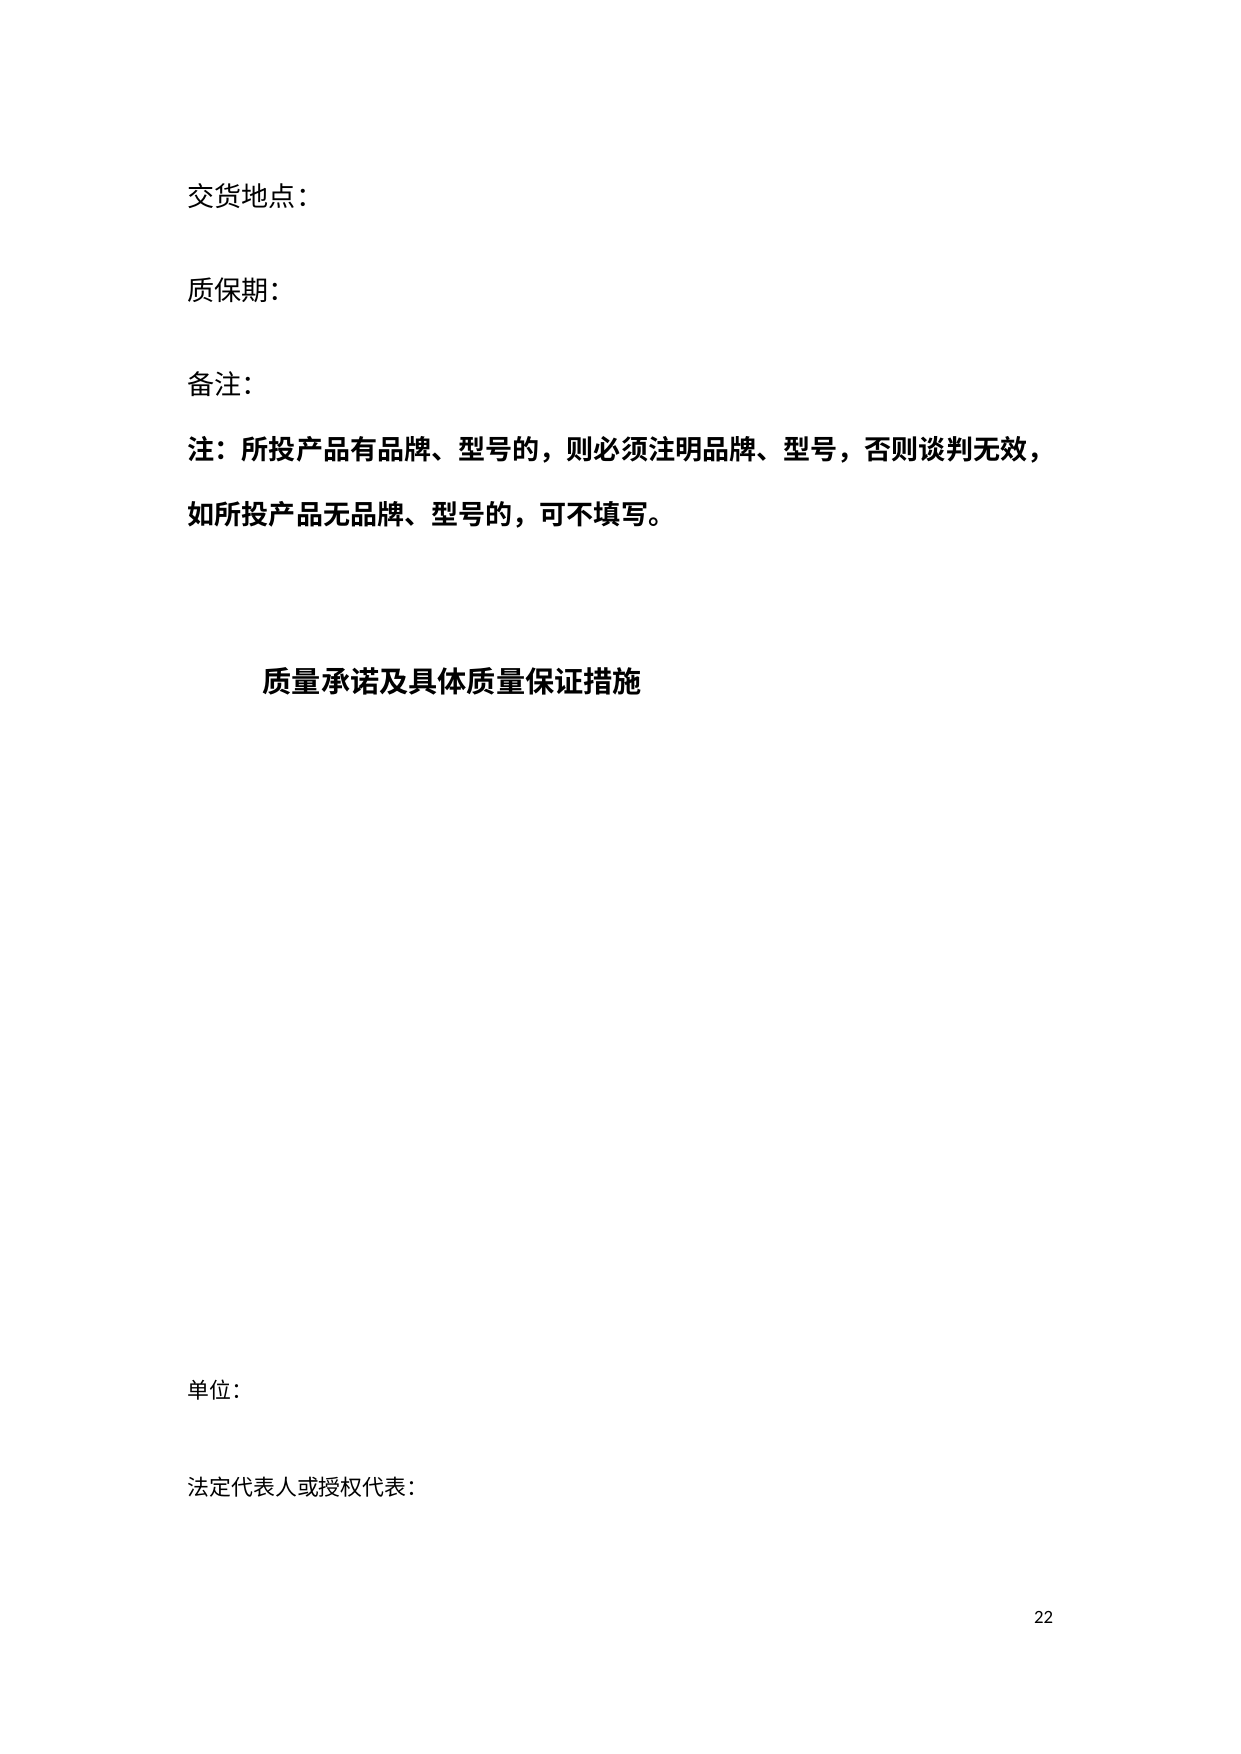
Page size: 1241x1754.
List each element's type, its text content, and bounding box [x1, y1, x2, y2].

text 单位： [187, 1372, 1053, 1405]
text 交货地点： [187, 162, 1053, 227]
text 法定代表人或授权代表： [187, 1470, 1053, 1502]
subtitle 质量承诺及具体质量保证措施 [262, 659, 1053, 701]
text 质保期： [187, 256, 1053, 321]
text 备注： [187, 350, 1053, 415]
text 注：所投产品有品牌、型号的，则必须注明品牌、型号，否则谈判无效，如所投产品无品牌、型号的，可不填写。 [187, 415, 1053, 545]
